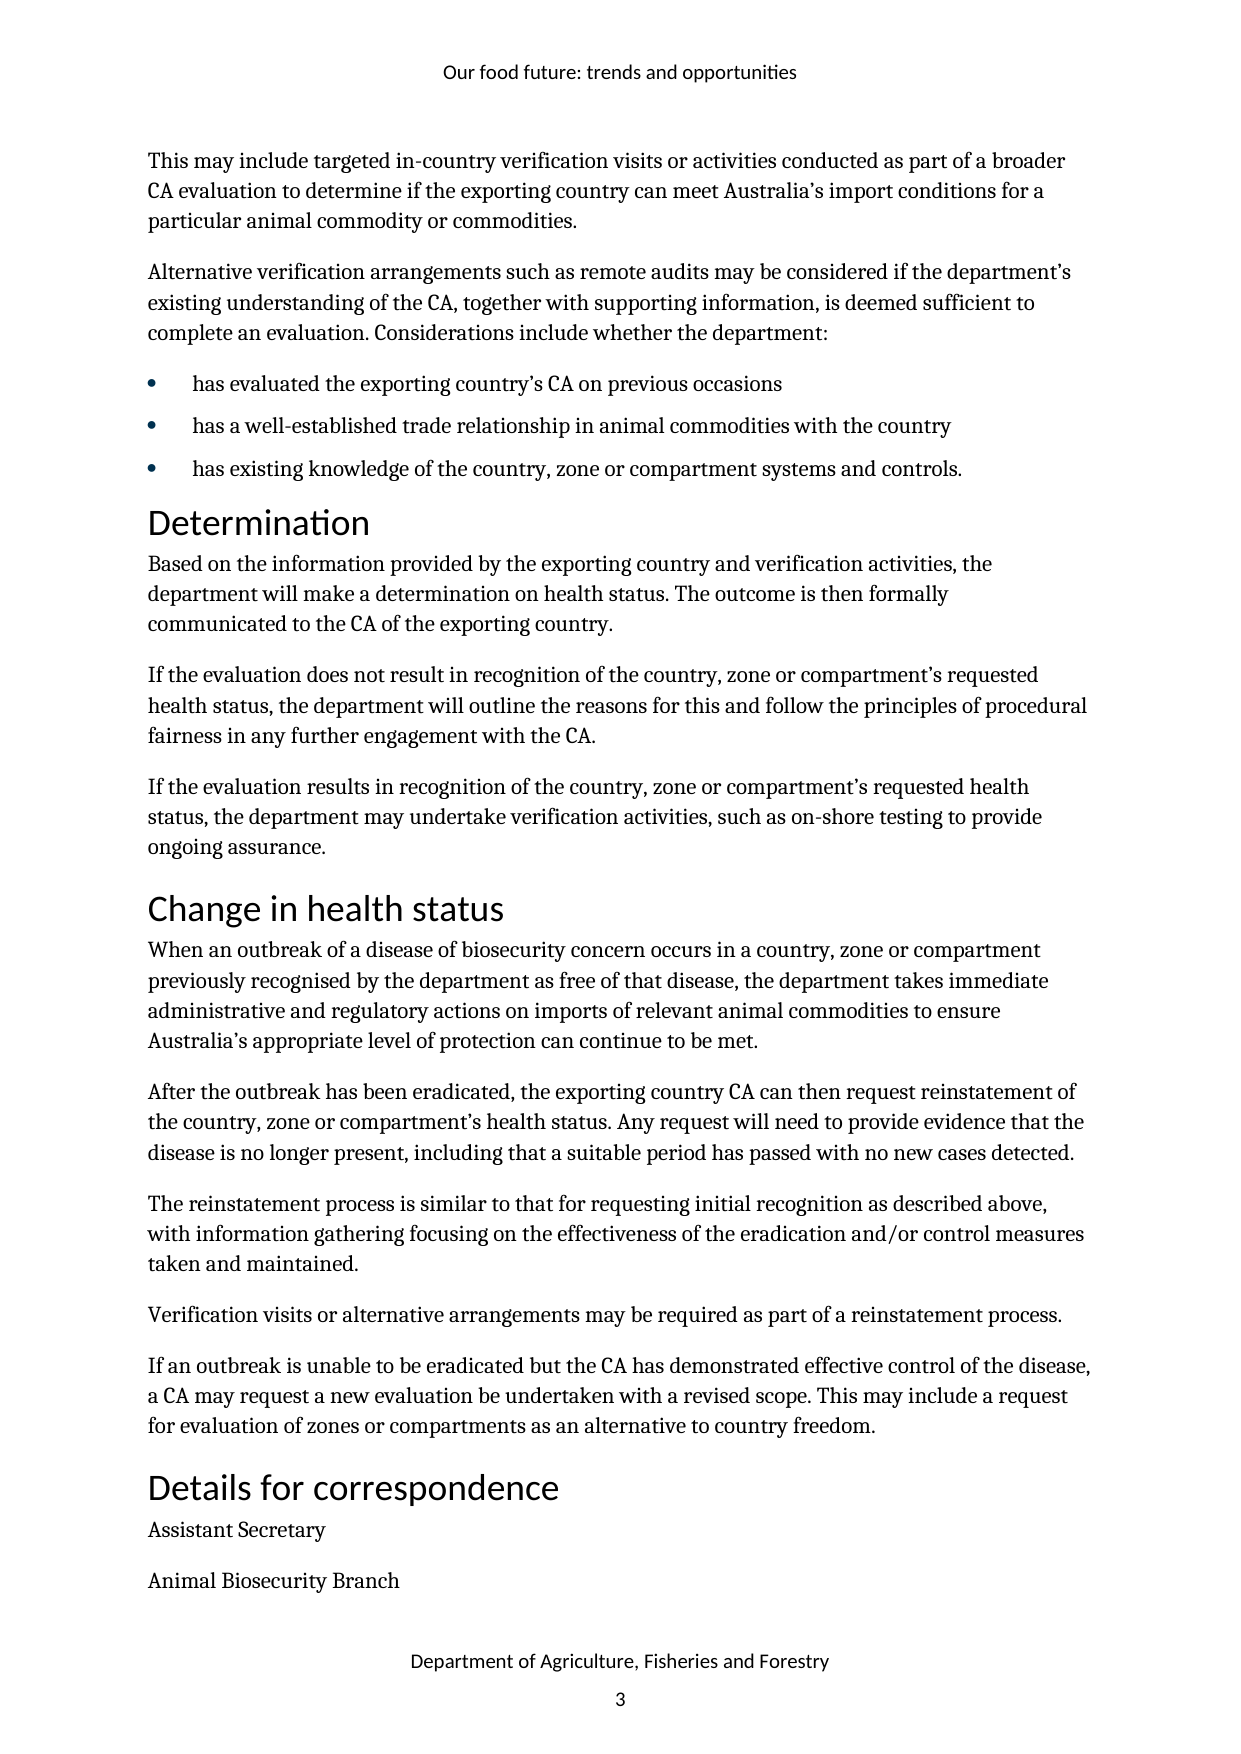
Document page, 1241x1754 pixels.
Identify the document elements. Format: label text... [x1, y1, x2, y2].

text When an outbreak of a disease of biosecurity concern occurs in a country, zone or compartment previously recognised by the department as free of that disease, the department takes immediate administrative and regulatory actions on imports of relevant animal commodities to ensure Australia’s appropriate level of protection can continue to be met. [148, 937, 1092, 1054]
list has existing knowledge of the country, zone or compartment systems and controls. [148, 456, 1092, 482]
text If an outbreak is unable to be eradicated but the CA has demonstrated effective control of the disease, a CA may request a new evaluation be undertaken with a revised scope. This may include a request for evaluation of zones or compartments as an alternative to country freedom. [148, 1353, 1092, 1440]
text Verification visits or alternative arrangements may be required as part of a reinstatement process. [148, 1302, 1092, 1328]
list has a well-established trade relationship in animal commodities with the country [148, 413, 1092, 440]
text Assistant Secretary [148, 1516, 1092, 1543]
subtitle Details for correspondence [148, 1464, 1092, 1510]
text If the evaluation results in recognition of the country, zone or compartment’s requested health status, the department may undertake verification activities, such as on-shore testing to provide ongoing assurance. [148, 774, 1092, 861]
text Animal Biosecurity Branch [148, 1567, 1092, 1594]
text If the evaluation does not result in recognition of the country, zone or compartment’s requested health status, the department will outline the reasons for this and follow the principles of procedural fairness in any further engagement with the CA. [148, 662, 1092, 749]
subtitle Change in health status [148, 885, 1092, 931]
list has evaluated the exporting country’s CA on previous occasions [148, 371, 1092, 397]
subtitle Determination [148, 499, 1092, 544]
text After the outbreak has been eradicated, the exporting country CA can then request reinstatement of the country, zone or compartment’s health status. Any request will need to provide evidence that the disease is no longer present, including that a suitable period has passed with no new cases detected. [148, 1079, 1092, 1166]
text Based on the information provided by the exporting country and verification activities, the department will make a determination on health status. The outcome is then formally communicated to the CA of the exporting country. [148, 551, 1092, 638]
text Alternative verification arrangements such as remote audits may be considered if the department’s existing understanding of the CA, together with supporting information, is deemed sufficient to complete an evaluation. Considerations include whether the department: [148, 259, 1092, 346]
text This may include targeted in-country verification visits or activities conducted as part of a broader CA evaluation to determine if the exporting country can meet Australia’s import conditions for a particular animal commodity or commodities. [148, 148, 1092, 234]
text The reinstatement process is similar to that for requesting initial recognition as described above, with information gathering focusing on the effectiveness of the eradication and/or control measures taken and maintained. [148, 1190, 1092, 1277]
